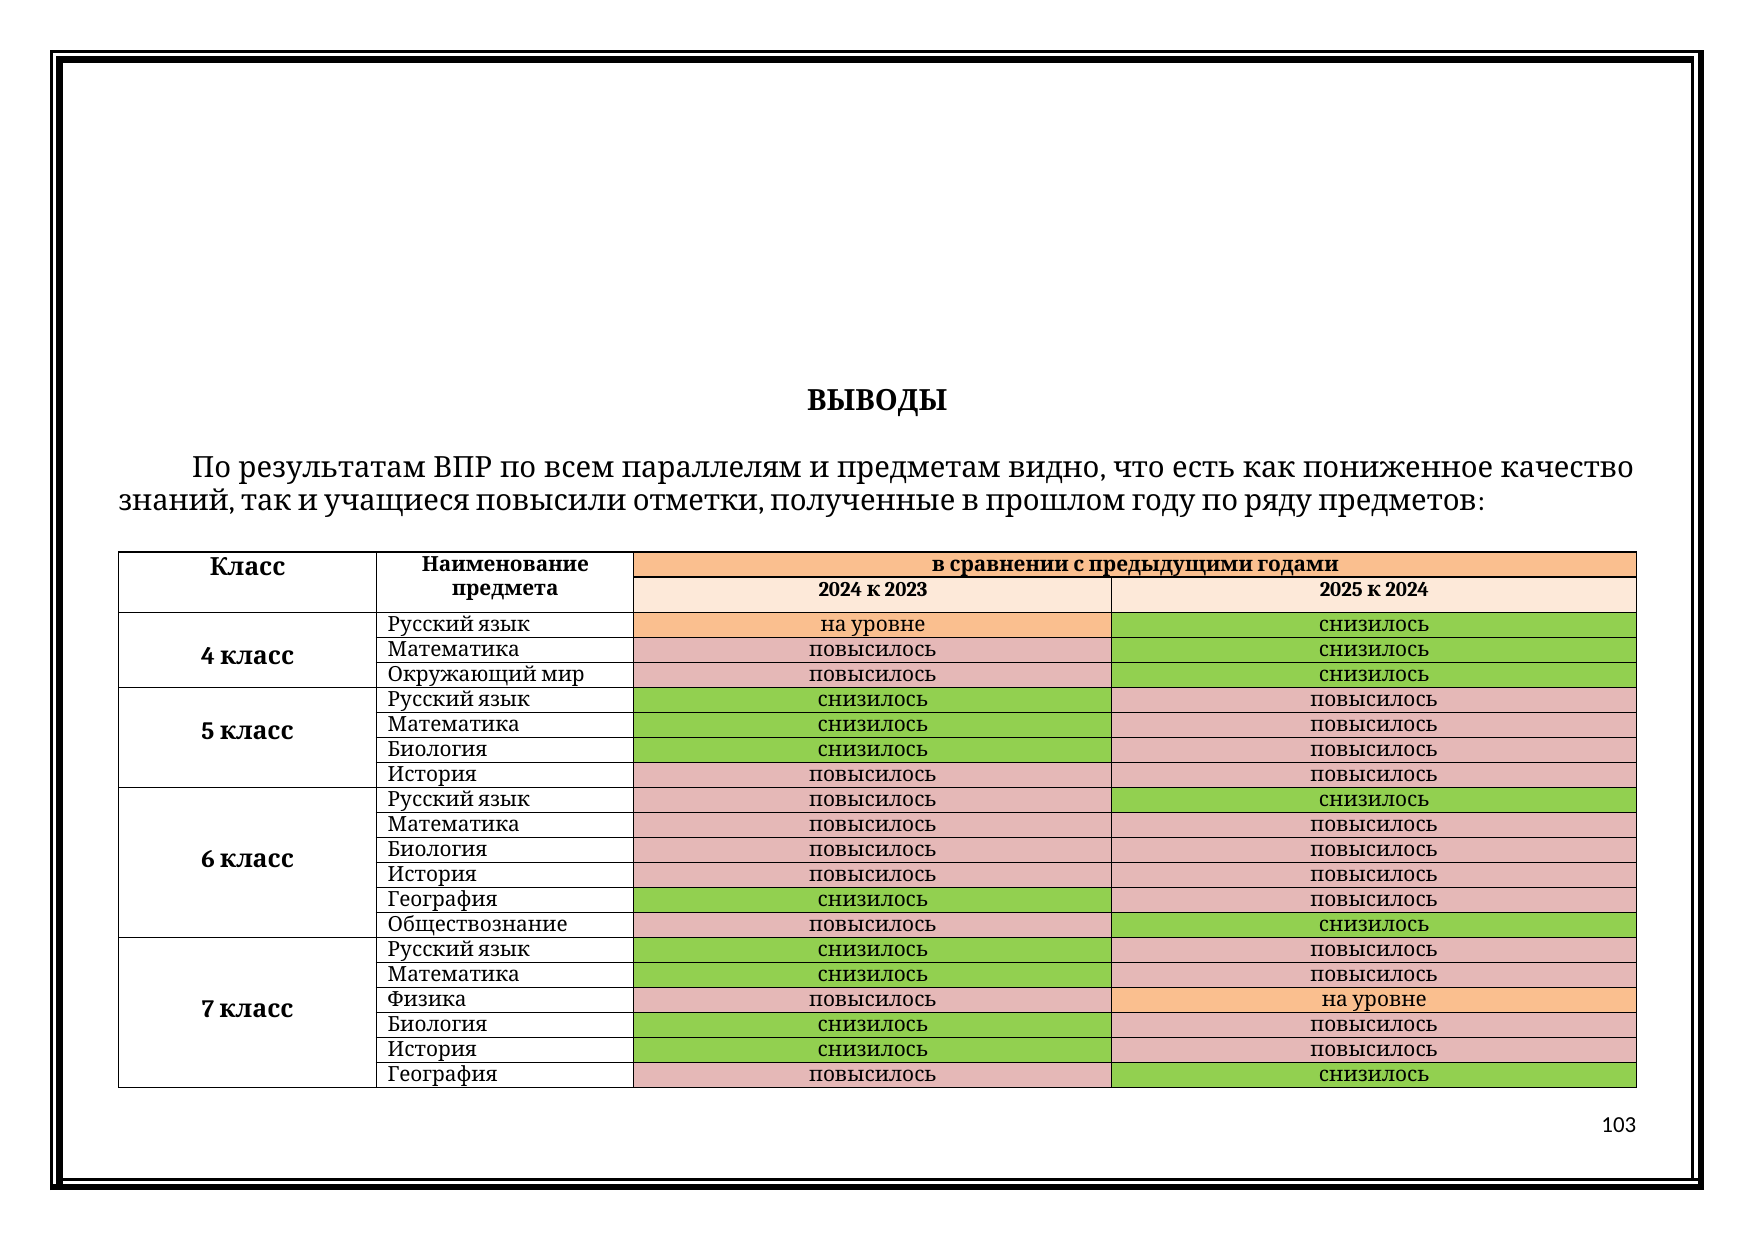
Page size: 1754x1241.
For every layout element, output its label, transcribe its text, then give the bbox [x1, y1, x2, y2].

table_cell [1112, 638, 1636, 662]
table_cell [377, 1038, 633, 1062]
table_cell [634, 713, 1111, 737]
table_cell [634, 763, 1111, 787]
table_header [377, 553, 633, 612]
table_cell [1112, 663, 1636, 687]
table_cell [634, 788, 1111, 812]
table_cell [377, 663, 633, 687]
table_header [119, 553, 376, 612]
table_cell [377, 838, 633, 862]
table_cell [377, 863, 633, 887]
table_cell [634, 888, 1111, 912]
text ВЫВОДЫ [118, 384, 1636, 417]
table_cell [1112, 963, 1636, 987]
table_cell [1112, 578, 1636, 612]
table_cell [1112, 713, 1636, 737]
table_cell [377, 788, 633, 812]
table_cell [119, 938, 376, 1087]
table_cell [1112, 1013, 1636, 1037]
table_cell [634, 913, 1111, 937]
text По результатам ВПР по всем параллелям и предметам видно, что есть как пониженное качество знаний, так и учащиеся повысили отметки, полученные в прошлом году по ряду предметов: [118, 451, 1636, 518]
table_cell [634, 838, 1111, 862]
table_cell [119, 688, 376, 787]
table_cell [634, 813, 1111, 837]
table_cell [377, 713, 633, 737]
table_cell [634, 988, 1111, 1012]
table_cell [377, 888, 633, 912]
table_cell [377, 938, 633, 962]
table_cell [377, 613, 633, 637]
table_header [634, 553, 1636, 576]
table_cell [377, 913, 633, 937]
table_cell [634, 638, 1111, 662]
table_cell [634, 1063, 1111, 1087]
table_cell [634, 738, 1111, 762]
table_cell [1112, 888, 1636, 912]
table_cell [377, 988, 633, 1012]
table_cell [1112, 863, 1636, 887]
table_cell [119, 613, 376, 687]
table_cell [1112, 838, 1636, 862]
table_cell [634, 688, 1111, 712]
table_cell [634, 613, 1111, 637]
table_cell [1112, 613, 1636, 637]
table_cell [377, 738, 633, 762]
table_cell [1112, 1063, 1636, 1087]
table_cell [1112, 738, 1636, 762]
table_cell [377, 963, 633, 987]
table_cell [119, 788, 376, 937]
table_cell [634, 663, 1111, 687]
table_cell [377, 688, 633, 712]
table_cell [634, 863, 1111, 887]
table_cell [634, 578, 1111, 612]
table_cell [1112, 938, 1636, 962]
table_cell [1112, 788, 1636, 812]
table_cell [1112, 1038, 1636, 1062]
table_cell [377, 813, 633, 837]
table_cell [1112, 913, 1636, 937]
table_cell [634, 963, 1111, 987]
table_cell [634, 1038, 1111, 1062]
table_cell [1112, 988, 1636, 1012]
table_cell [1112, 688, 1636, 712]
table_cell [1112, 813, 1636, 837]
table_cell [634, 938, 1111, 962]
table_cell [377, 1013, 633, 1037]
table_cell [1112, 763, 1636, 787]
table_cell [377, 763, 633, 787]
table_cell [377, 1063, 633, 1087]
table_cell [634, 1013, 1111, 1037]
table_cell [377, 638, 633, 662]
